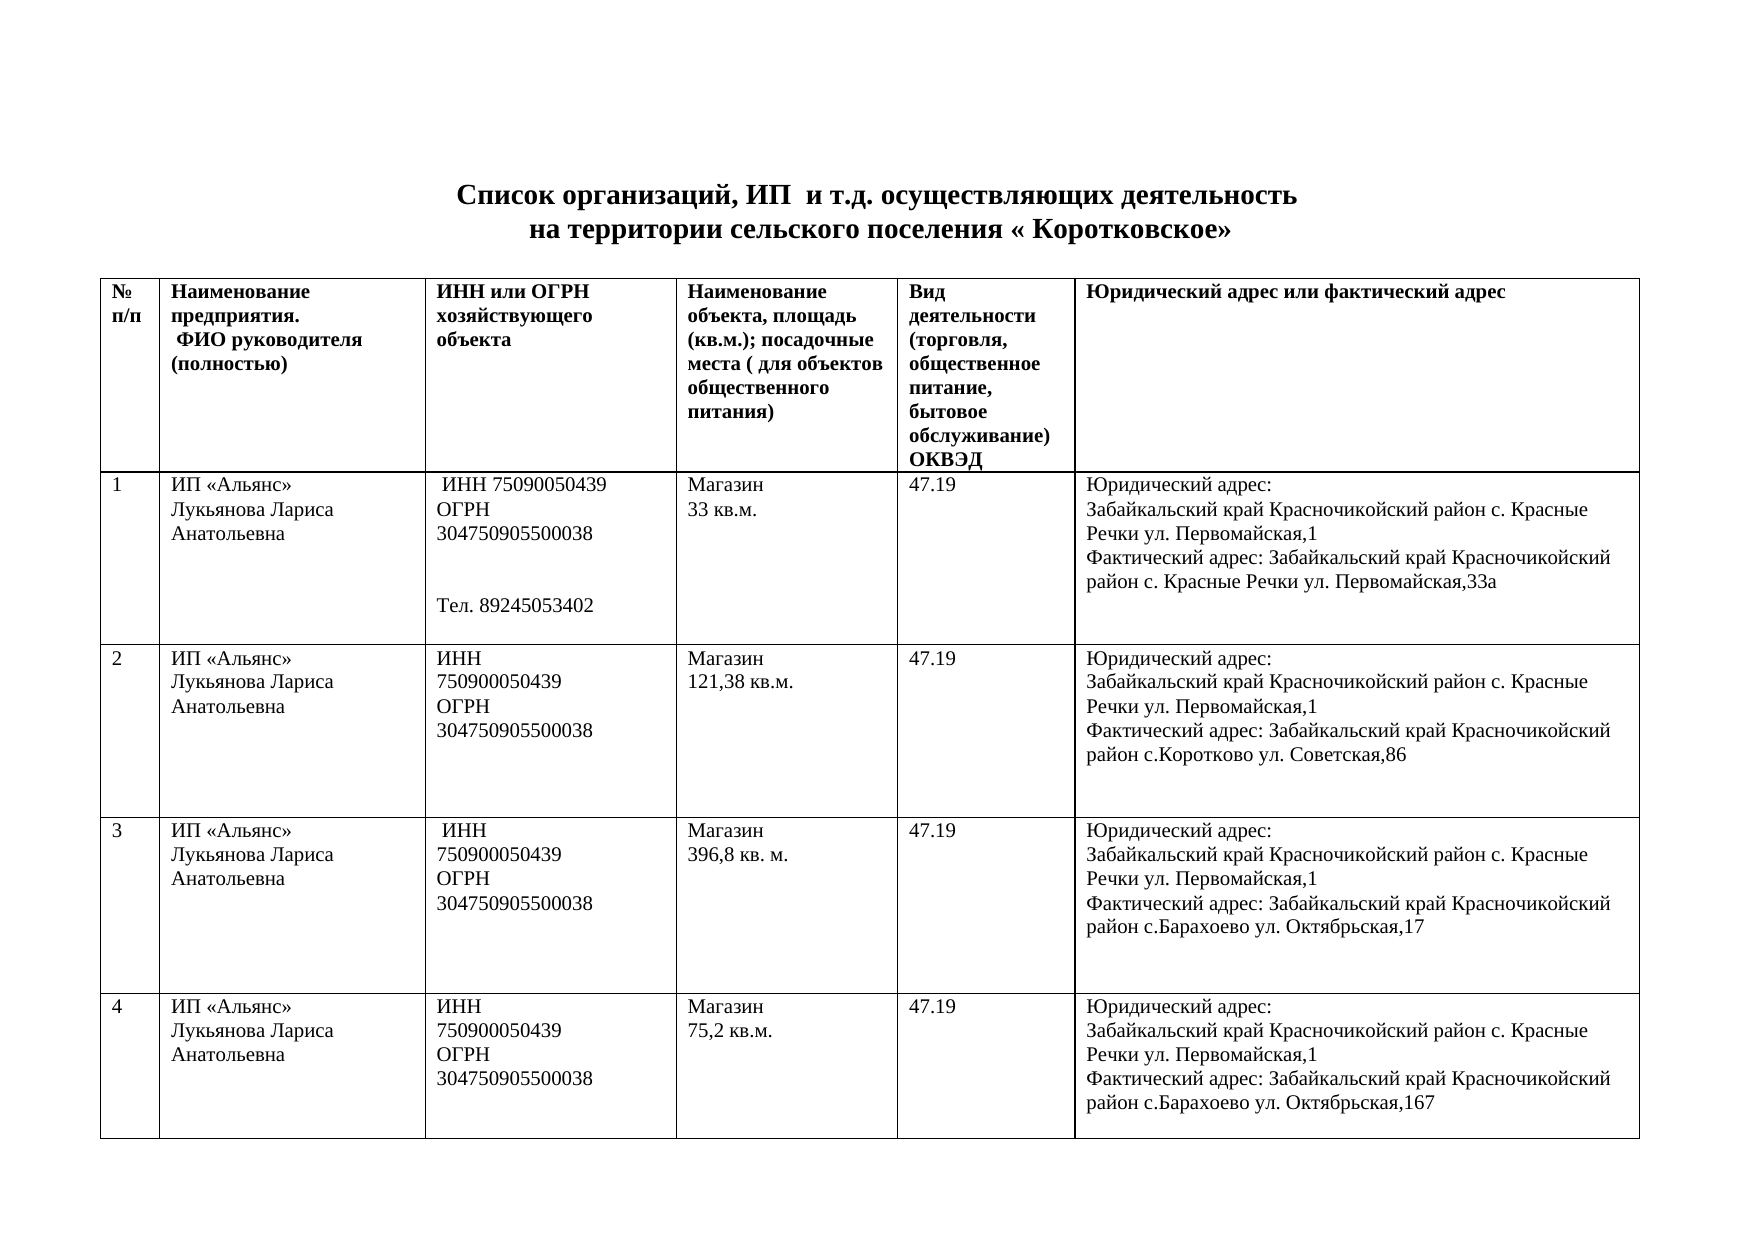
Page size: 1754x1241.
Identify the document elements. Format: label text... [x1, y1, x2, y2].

table_cell 47.19 [898, 645, 1074, 817]
table_cell Юридический адрес: Забайкальский край Красночикойский район с. Красные Речки ул. Первомайская,1 Фактический адрес: Забайкальский край Красночикойский район с.Барахоево ул. Октябрьская,17 [1076, 818, 1639, 993]
table_cell Магазин 33 кв.м. [677, 473, 897, 644]
table_header Наименование предприятия. ФИО руководителя (полностью) [160, 279, 425, 471]
text на территории сельского поселения « Коротковское» [118, 211, 1636, 244]
table_cell ИНН 750900050439 ОГРН 304750905500038 [426, 994, 676, 1138]
table_cell ИНН 75090050439 ОГРН 304750905500038 Тел. 89245053402 [426, 473, 676, 644]
table_cell 2 [101, 645, 159, 817]
table_cell ИП «Альянс» Лукьянова Лариса Анатольевна [160, 645, 425, 817]
table_cell ИП «Альянс» Лукьянова Лариса Анатольевна [160, 994, 425, 1138]
table_cell 3 [101, 818, 159, 993]
table_cell Юридический адрес: Забайкальский край Красночикойский район с. Красные Речки ул. Первомайская,1 Фактический адрес: Забайкальский край Красночикойский район с.Барахоево ул. Октябрьская,167 [1076, 994, 1639, 1138]
table_cell 47.19 [898, 818, 1074, 993]
table_cell ИНН 750900050439 ОГРН 304750905500038 [426, 645, 676, 817]
text Список организаций, ИП и т.д. осуществляющих деятельность [118, 177, 1636, 211]
table_cell 47.19 [898, 994, 1074, 1138]
table_cell 47.19 [898, 473, 1074, 644]
table_cell Магазин 75,2 кв.м. [677, 994, 897, 1138]
table_cell Юридический адрес: Забайкальский край Красночикойский район с. Красные Речки ул. Первомайская,1 Фактический адрес: Забайкальский край Красночикойский район с.Коротково ул. Советская,86 [1076, 645, 1639, 817]
table_header № п/п [101, 279, 159, 471]
table_cell ИНН 750900050439 ОГРН 304750905500038 [426, 818, 676, 993]
table_cell Юридический адрес: Забайкальский край Красночикойский район с. Красные Речки ул. Первомайская,1 Фактический адрес: Забайкальский край Красночикойский район с. Красные Речки ул. Первомайская,33а [1076, 473, 1639, 644]
table_header Наименование объекта, площадь (кв.м.); посадочные места ( для объектов общественного питания) [677, 279, 897, 471]
table_header ИНН или ОГРН хозяйствующего объекта [426, 279, 676, 471]
table_header Вид деятельности (торговля, общественное питание, бытовое обслуживание) ОКВЭД [898, 279, 1074, 471]
table_cell ИП «Альянс» Лукьянова Лариса Анатольевна [160, 473, 425, 644]
table_cell Магазин 121,38 кв.м. [677, 645, 897, 817]
table_cell 1 [101, 473, 159, 644]
table_header Юридический адрес или фактический адрес [1076, 279, 1639, 471]
table_cell Магазин 396,8 кв. м. [677, 818, 897, 993]
table_cell ИП «Альянс» Лукьянова Лариса Анатольевна [160, 818, 425, 993]
table_cell 4 [101, 994, 159, 1138]
